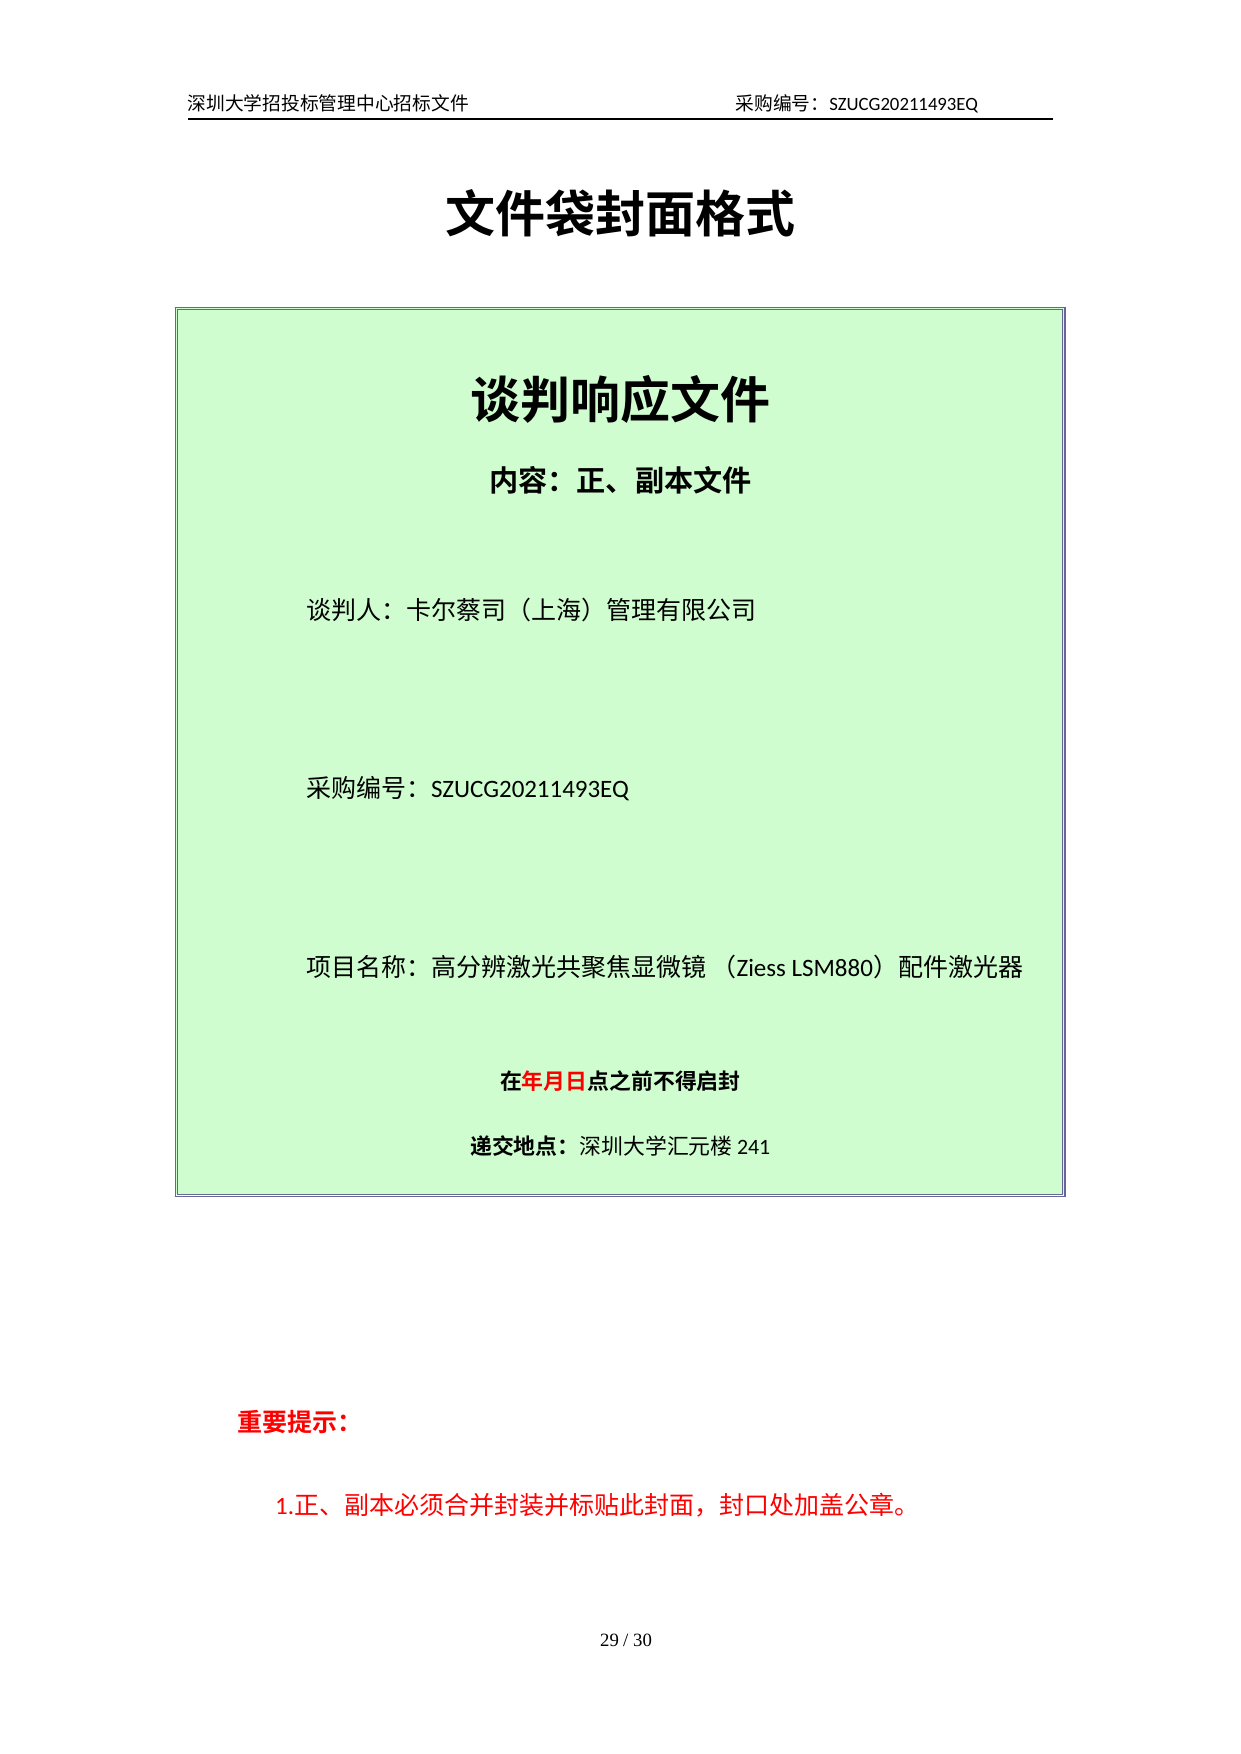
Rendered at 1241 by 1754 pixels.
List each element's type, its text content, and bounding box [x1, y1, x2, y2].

text 1.正、副本必须合并封装并标贴此封面，封口处加盖公章。 [275, 1471, 1053, 1536]
text 文件袋封面格式 [187, 162, 1053, 259]
text 重要提示： [187, 1388, 1053, 1453]
table_header 谈判响应文件 内容：正、副本文件 谈判人：卡尔蔡司（上海）管理有限公司 采购编号：SZUCG20211493EQ 项目名称：高分辨激光共聚焦显微镜 （Ziess LSM880）配件激光器 在年月日点之前不得启封 递交地点：深圳大学汇元楼241 [178, 310, 1062, 1194]
